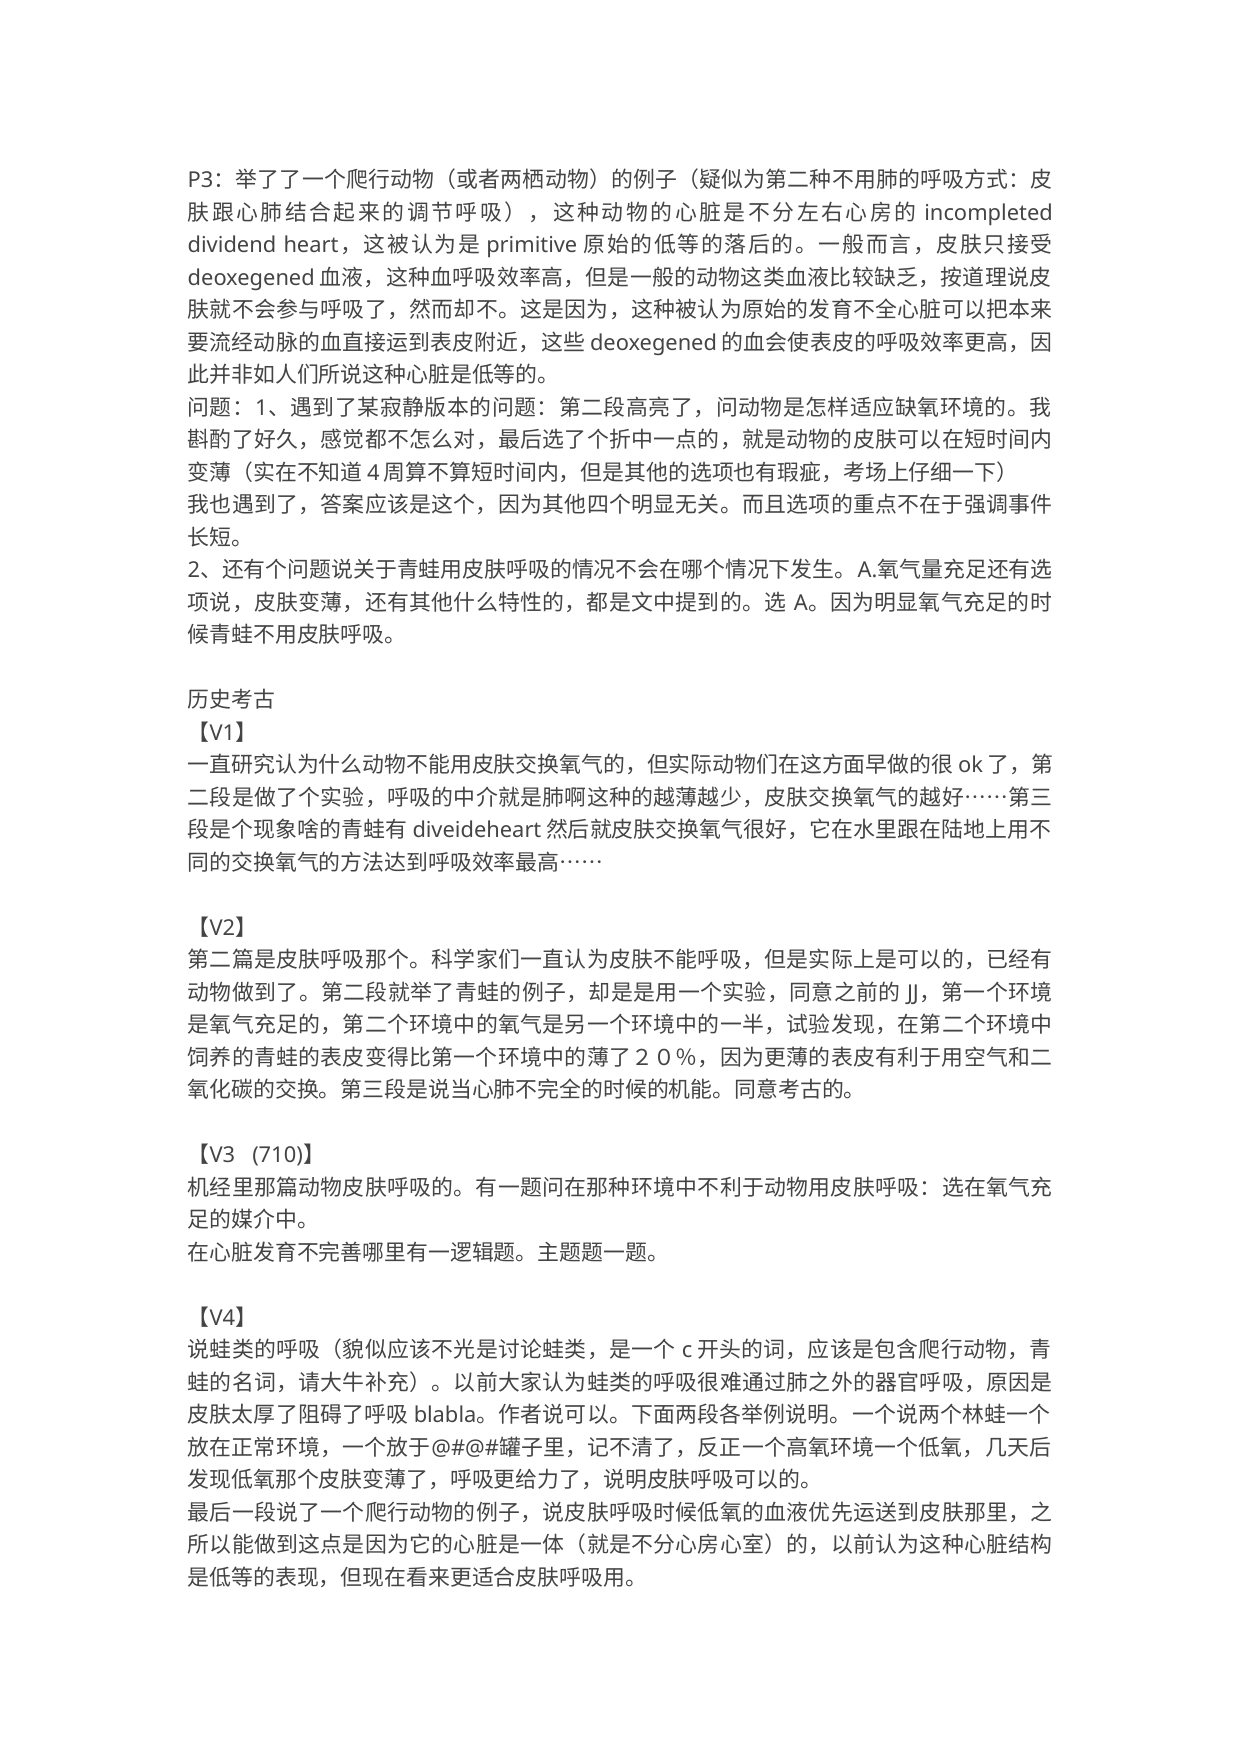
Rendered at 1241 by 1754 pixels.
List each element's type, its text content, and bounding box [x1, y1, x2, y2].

text 最后一段说了一个爬行动物的例子，说皮肤呼吸时候低氧的血液优先运送到皮肤那里，之所以能做到这点是因为它的心脏是一体（就是不分心房心室）的，以前认为这种心脏结构是低等的表现，但现在看来更适合皮肤呼吸用。 [187, 1494, 1053, 1592]
text 【V1】 [187, 714, 1053, 747]
text 问题：1、遇到了某寂静版本的问题：第二段高亮了，问动物是怎样适应缺氧环境的。我斟酌了好久，感觉都不怎么对，最后选了个折中一点的，就是动物的皮肤可以在短时间内变薄（实在不知道4周算不算短时间内，但是其他的选项也有瑕疵，考场上仔细一下） [187, 389, 1053, 487]
text 我也遇到了，答案应该是这个，因为其他四个明显无关。而且选项的重点不在于强调事件长短。 [187, 487, 1053, 552]
text P3：举了了一个爬行动物（或者两栖动物）的例子（疑似为第二种不用肺的呼吸方式：皮肤跟心肺结合起来的调节呼吸），这种动物的心脏是不分左右心房的incompleted dividend heart，这被认为是primitive原始的低等的落后的。一般而言，皮肤只接受deoxegened血液，这种血呼吸效率高，但是一般的动物这类血液比较缺乏，按道理说皮肤就不会参与呼吸了，然而却不。这是因为，这种被认为原始的发育不全心脏可以把本来要流经动脉的血直接运到表皮附近，这些deoxegened的血会使表皮的呼吸效率更高，因此并非如人们所说这种心脏是低等的。 [187, 162, 1053, 389]
text 2、还有个问题说关于青蛙用皮肤呼吸的情况不会在哪个情况下发生。A.氧气量充足还有选项说，皮肤变薄，还有其他什么特性的，都是文中提到的。选A。因为明显氧气充足的时候青蛙不用皮肤呼吸。 [187, 552, 1053, 649]
text 一直研究认为什么动物不能用皮肤交换氧气的，但实际动物们在这方面早做的很ok了，第二段是做了个实验，呼吸的中介就是肺啊这种的越薄越少，皮肤交换氧气的越好……第三段是个现象啥的青蛙有diveideheart然后就皮肤交换氧气很好，它在水里跟在陆地上用不同的交换氧气的方法达到呼吸效率最高…… [187, 747, 1053, 877]
text 说蛙类的呼吸（貌似应该不光是讨论蛙类，是一个c开头的词，应该是包含爬行动物，青蛙的名词，请大牛补充）。以前大家认为蛙类的呼吸很难通过肺之外的器官呼吸，原因是皮肤太厚了阻碍了呼吸blabla。作者说可以。下面两段各举例说明。一个说两个林蛙一个放在正常环境，一个放于@#@#罐子里，记不清了，反正一个高氧环境一个低氧，几天后发现低氧那个皮肤变薄了，呼吸更给力了，说明皮肤呼吸可以的。 [187, 1332, 1053, 1494]
text 历史考古 [187, 682, 1053, 714]
text 机经里那篇动物皮肤呼吸的。有一题问在那种环境中不利于动物用皮肤呼吸：选在氧气充足的媒介中。 [187, 1169, 1053, 1234]
text 在心脏发育不完善哪里有一逻辑题。主题题一题。 [187, 1234, 1053, 1267]
text 【V4】 [187, 1299, 1053, 1332]
text 第二篇是皮肤呼吸那个。科学家们一直认为皮肤不能呼吸，但是实际上是可以的，已经有动物做到了。第二段就举了青蛙的例子，却是是用一个实验，同意之前的JJ，第一个环境是氧气充足的，第二个环境中的氧气是另一个环境中的一半，试验发现，在第二个环境中饲养的青蛙的表皮变得比第一个环境中的薄了２０％，因为更薄的表皮有利于用空气和二氧化碳的交换。第三段是说当心肺不完全的时候的机能。同意考古的。 [187, 942, 1053, 1104]
text 【V3 (710)】 [187, 1137, 1053, 1169]
text 【V2】 [187, 909, 1053, 942]
